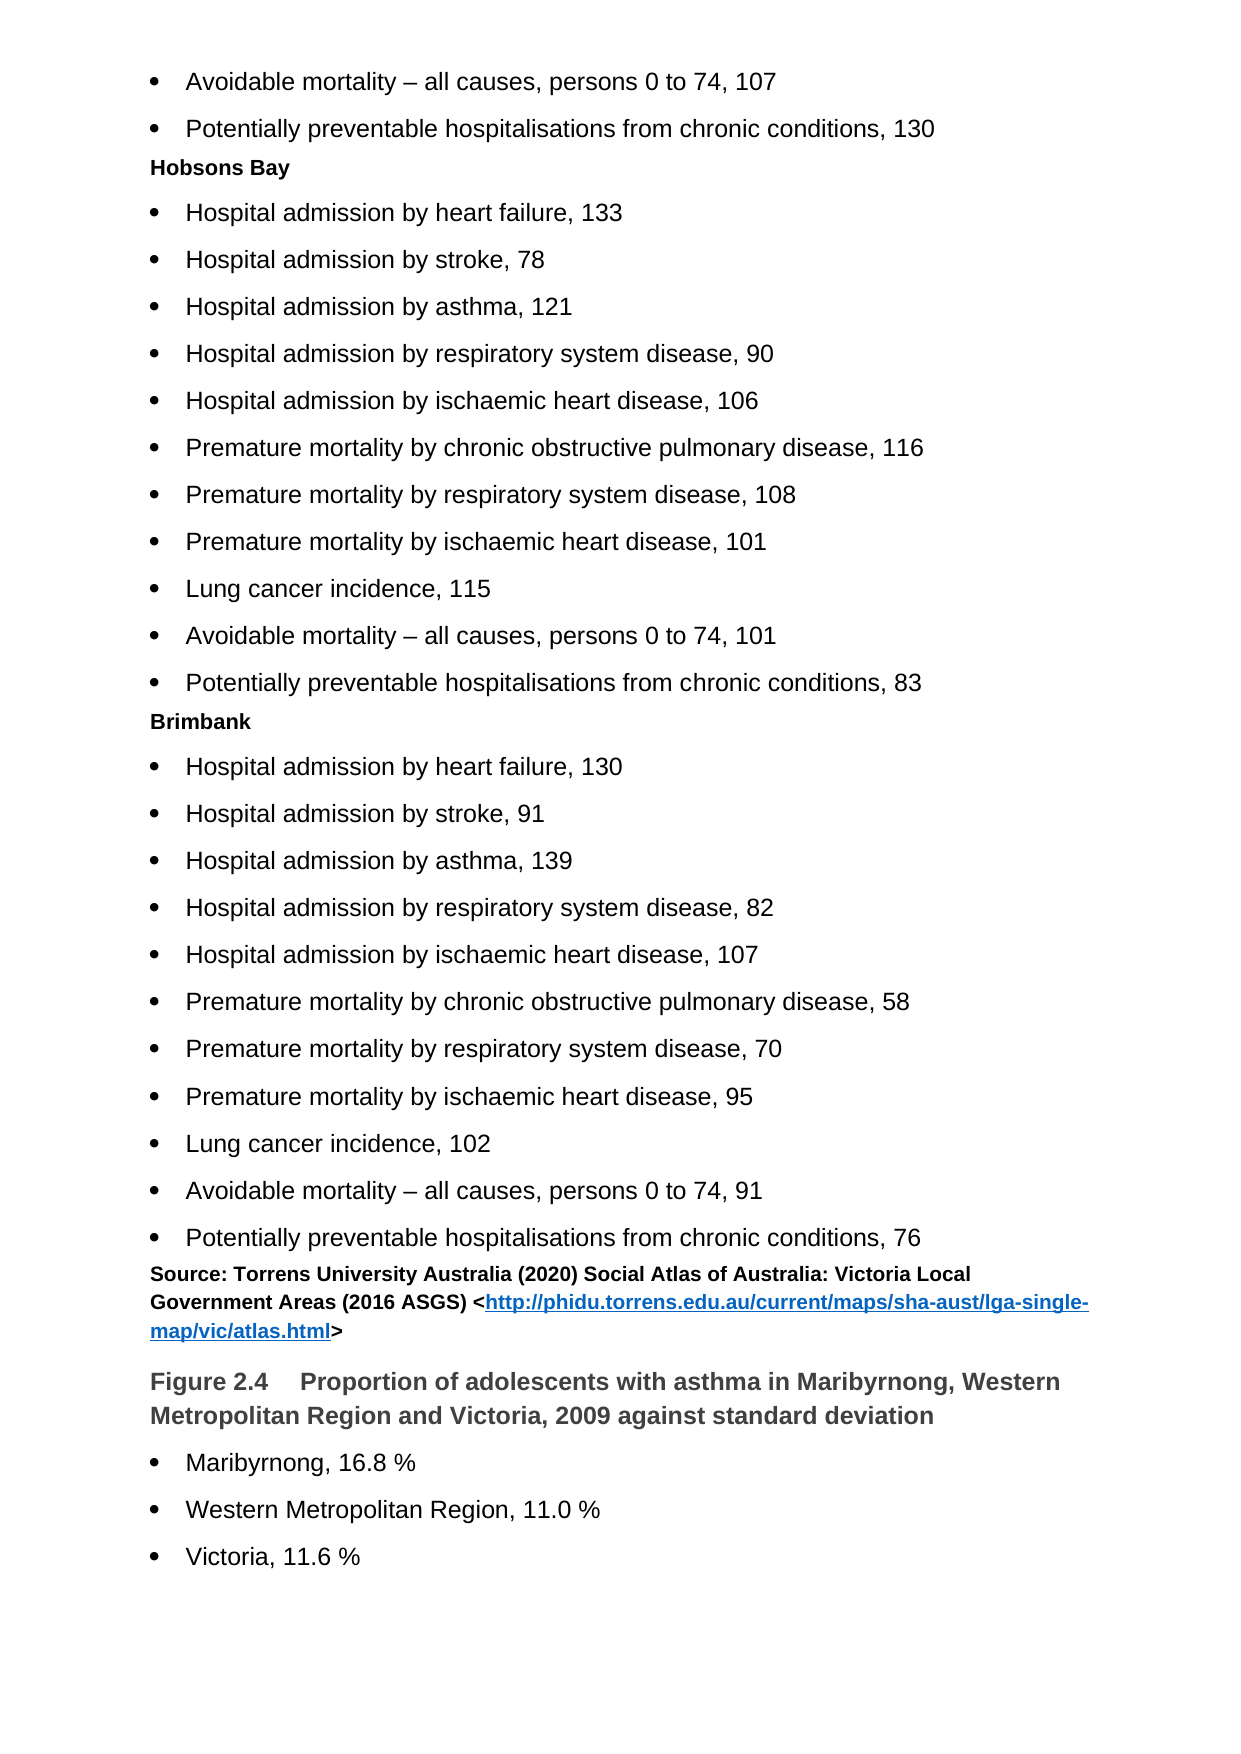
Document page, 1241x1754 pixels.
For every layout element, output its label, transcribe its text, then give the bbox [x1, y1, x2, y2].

list Avoidable mortality – all causes, persons 0 to 74, 91 [150, 1176, 1090, 1204]
list Premature mortality by chronic obstructive pulmonary disease, 58 [150, 987, 1090, 1016]
subtitle Figure 2.4 Proportion of adolescents with asthma in Maribyrnong, Western Metropolitan Region and Victoria, 2009 against standard deviation [150, 1366, 1090, 1430]
list Hospital admission by ischaemic heart disease, 106 [150, 386, 1090, 415]
list Potentially preventable hospitalisations from chronic conditions, 76 [150, 1223, 1090, 1252]
subtitle Hobsons Bay [150, 155, 1090, 180]
list Avoidable mortality – all causes, persons 0 to 74, 107 [150, 67, 1090, 96]
list Premature mortality by ischaemic heart disease, 95 [150, 1081, 1090, 1110]
list Hospital admission by asthma, 121 [150, 292, 1090, 321]
subtitle Source: Torrens University Australia (2020) Social Atlas of Australia: Victoria Local Government Areas (2016 ASGS) <http://phidu.torrens.edu.au/current/maps/sha-aust/lga-single-map/vic/atlas.html> [150, 1261, 1090, 1343]
list Victoria, 11.6 % [150, 1542, 1090, 1571]
list Hospital admission by stroke, 78 [150, 244, 1090, 273]
list Premature mortality by respiratory system disease, 108 [150, 480, 1090, 509]
list Hospital admission by ischaemic heart disease, 107 [150, 940, 1090, 969]
list Hospital admission by asthma, 139 [150, 846, 1090, 875]
list Premature mortality by chronic obstructive pulmonary disease, 116 [150, 433, 1090, 462]
list Premature mortality by respiratory system disease, 70 [150, 1034, 1090, 1063]
list Avoidable mortality – all causes, persons 0 to 74, 101 [150, 621, 1090, 650]
subtitle Brimbank [150, 709, 1090, 734]
list Potentially preventable hospitalisations from chronic conditions, 130 [150, 114, 1090, 143]
list Hospital admission by respiratory system disease, 82 [150, 893, 1090, 922]
list Hospital admission by stroke, 91 [150, 799, 1090, 828]
list Western Metropolitan Region, 11.0 % [150, 1495, 1090, 1524]
list Maribyrnong, 16.8 % [150, 1448, 1090, 1477]
list Hospital admission by heart failure, 133 [150, 197, 1090, 226]
list Premature mortality by ischaemic heart disease, 101 [150, 527, 1090, 556]
list Potentially preventable hospitalisations from chronic conditions, 83 [150, 668, 1090, 697]
list Lung cancer incidence, 102 [150, 1128, 1090, 1157]
list Hospital admission by heart failure, 130 [150, 752, 1090, 781]
list Hospital admission by respiratory system disease, 90 [150, 339, 1090, 368]
list Lung cancer incidence, 115 [150, 574, 1090, 603]
